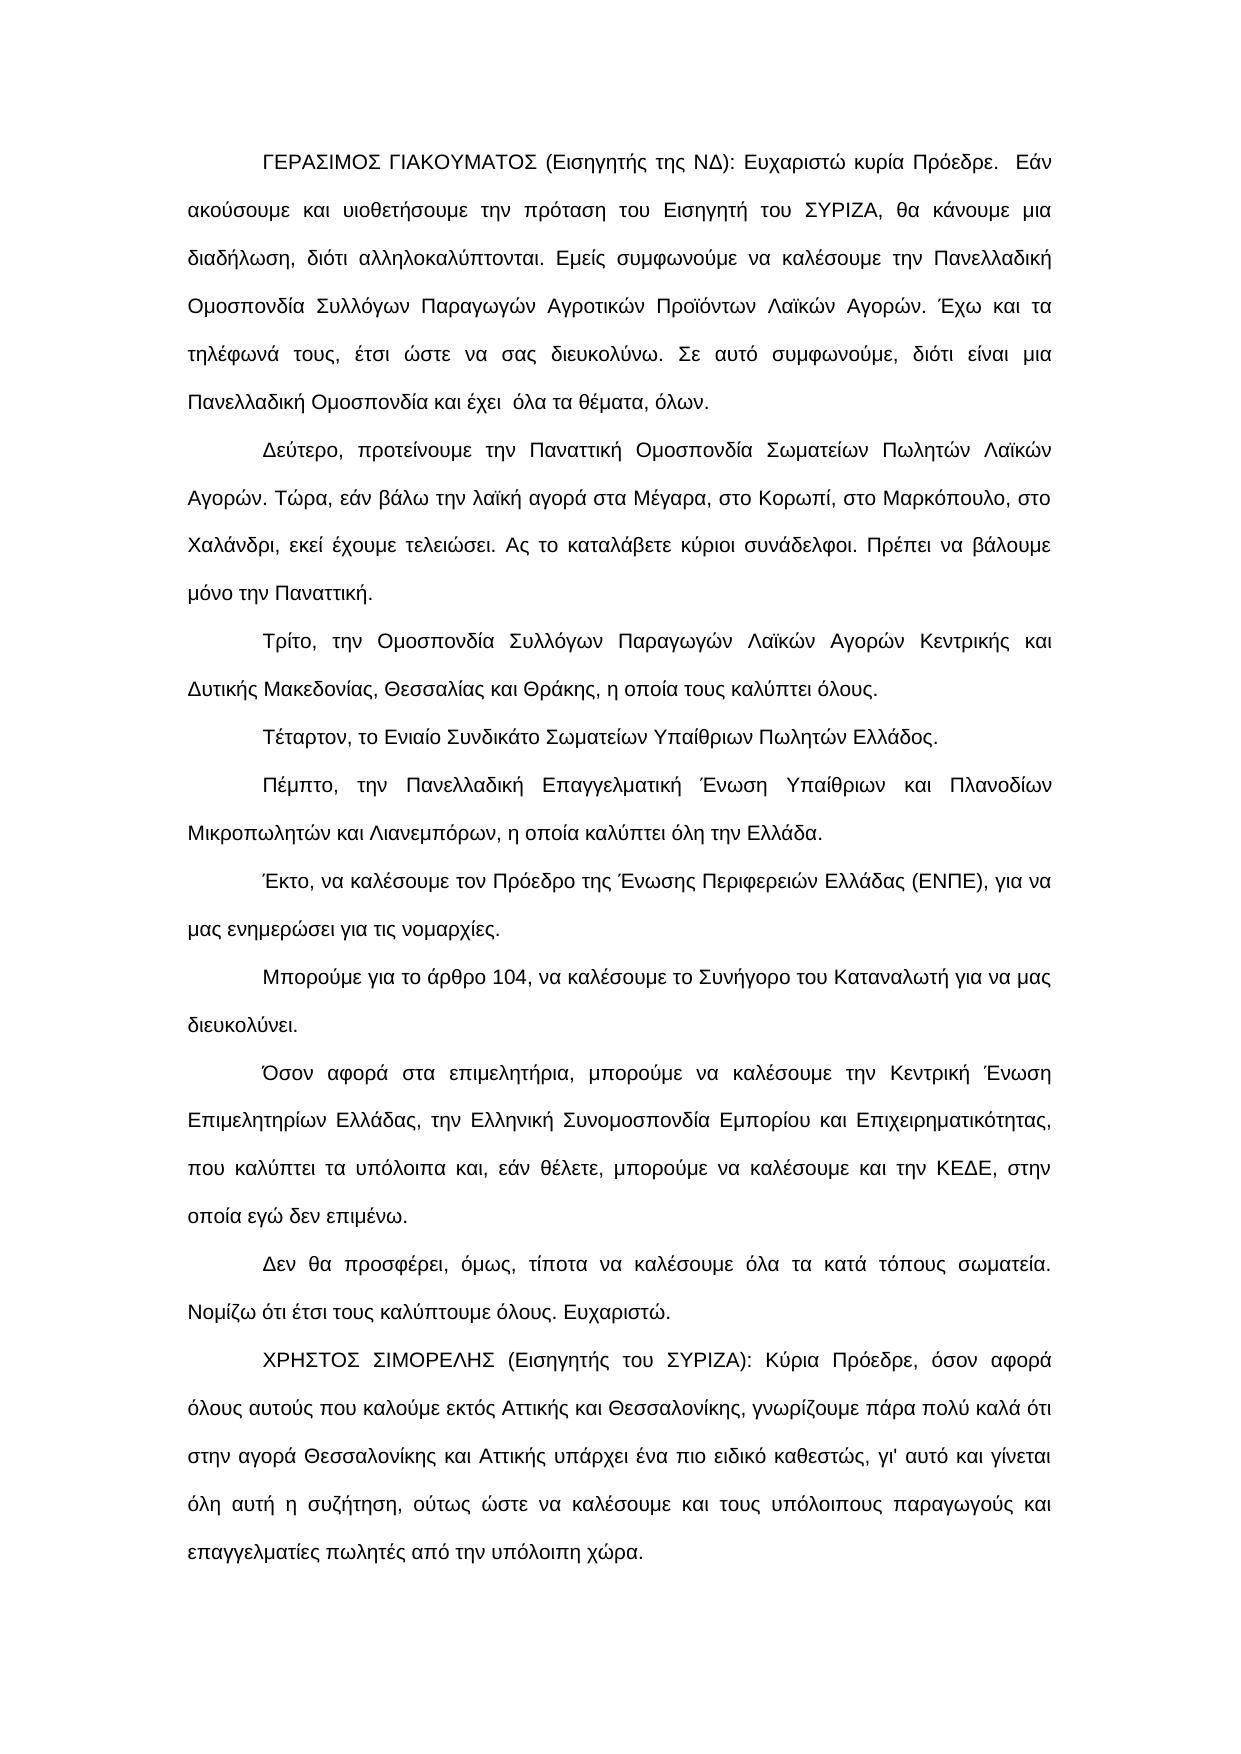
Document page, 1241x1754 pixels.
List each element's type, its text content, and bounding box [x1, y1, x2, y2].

text Τρίτο, την Ομοσπονδία Συλλόγων Παραγωγών Λαϊκών Αγορών Κεντρικής και Δυτικής Μακεδονίας, Θεσσαλίας και Θράκης, η οποία τους καλύπτει όλους. [187, 629, 1053, 701]
text Όσον αφορά στα επιμελητήρια, μπορούμε να καλέσουμε την Κεντρική Ένωση Επιμελητηρίων Ελλάδας, την Ελληνική Συνομοσπονδία Εμπορίου και Επιχειρηματικότητας, που καλύπτει τα υπόλοιπα και, εάν θέλετε, μπορούμε να καλέσουμε και την ΚΕΔΕ, στην οποία εγώ δεν επιμένω. [187, 1060, 1053, 1228]
text ΧΡΗΣΤΟΣ ΣΙΜΟΡΕΛΗΣ (Εισηγητής του ΣΥΡΙΖΑ): Κύρια Πρόεδρε, όσον αφορά όλους αυτούς που καλούμε εκτός Αττικής και Θεσσαλονίκης, γνωρίζουμε πάρα πολύ καλά ότι στην αγορά Θεσσαλονίκης και Αττικής υπάρχει ένα πιο ειδικό καθεστώς, γι' αυτό και γίνεται όλη αυτή η συζήτηση, ούτως ώστε να καλέσουμε και τους υπόλοιπους παραγωγούς και επαγγελματίες πωλητές από την υπόλοιπη χώρα. [187, 1348, 1053, 1563]
text Μπορούμε για το άρθρο 104, να καλέσουμε το Συνήγορο του Καταναλωτή για να μας διευκολύνει. [187, 964, 1053, 1036]
text Έκτο, να καλέσουμε τον Πρόεδρο της Ένωσης Περιφερειών Ελλάδας (ΕΝΠΕ), για να μας ενημερώσει για τις νομαρχίες. [187, 869, 1053, 941]
text Πέμπτο, την Πανελλαδική Επαγγελματική Ένωση Υπαίθριων και Πλανοδίων Μικροπωλητών και Λιανεμπόρων, η οποία καλύπτει όλη την Ελλάδα. [187, 773, 1053, 845]
text Τέταρτον, το Ενιαίο Συνδικάτο Σωματείων Υπαίθριων Πωλητών Ελλάδος. [187, 725, 1053, 749]
text Δεύτερο, προτείνουμε την Παναττική Ομοσπονδία Σωματείων Πωλητών Λαϊκών Αγορών. Τώρα, εάν βάλω την λαϊκή αγορά στα Μέγαρα, στο Κορωπί, στο Μαρκόπουλο, στο Χαλάνδρι, εκεί έχουμε τελειώσει. Ας το καταλάβετε κύριοι συνάδελφοι. Πρέπει να βάλουμε μόνο την Παναττική. [187, 437, 1053, 605]
text ΓΕΡΑΣΙΜΟΣ ΓΙΑΚΟΥΜΑΤΟΣ (Εισηγητής της ΝΔ): Ευχαριστώ κυρία Πρόεδρε. Εάν ακούσουμε και υιοθετήσουμε την πρόταση του Εισηγητή του ΣΥΡΙΖΑ, θα κάνουμε μια διαδήλωση, διότι αλληλοκαλύπτονται. Εμείς συμφωνούμε να καλέσουμε την Πανελλαδική Ομοσπονδία Συλλόγων Παραγωγών Αγροτικών Προϊόντων Λαϊκών Αγορών. Έχω και τα τηλέφωνά τους, έτσι ώστε να σας διευκολύνω. Σε αυτό συμφωνούμε, διότι είναι μια Πανελλαδική Ομοσπονδία και έχει όλα τα θέματα, όλων. [187, 150, 1053, 413]
text Δεν θα προσφέρει, όμως, τίποτα να καλέσουμε όλα τα κατά τόπους σωματεία. Νομίζω ότι έτσι τους καλύπτουμε όλους. Ευχαριστώ. [187, 1252, 1053, 1324]
